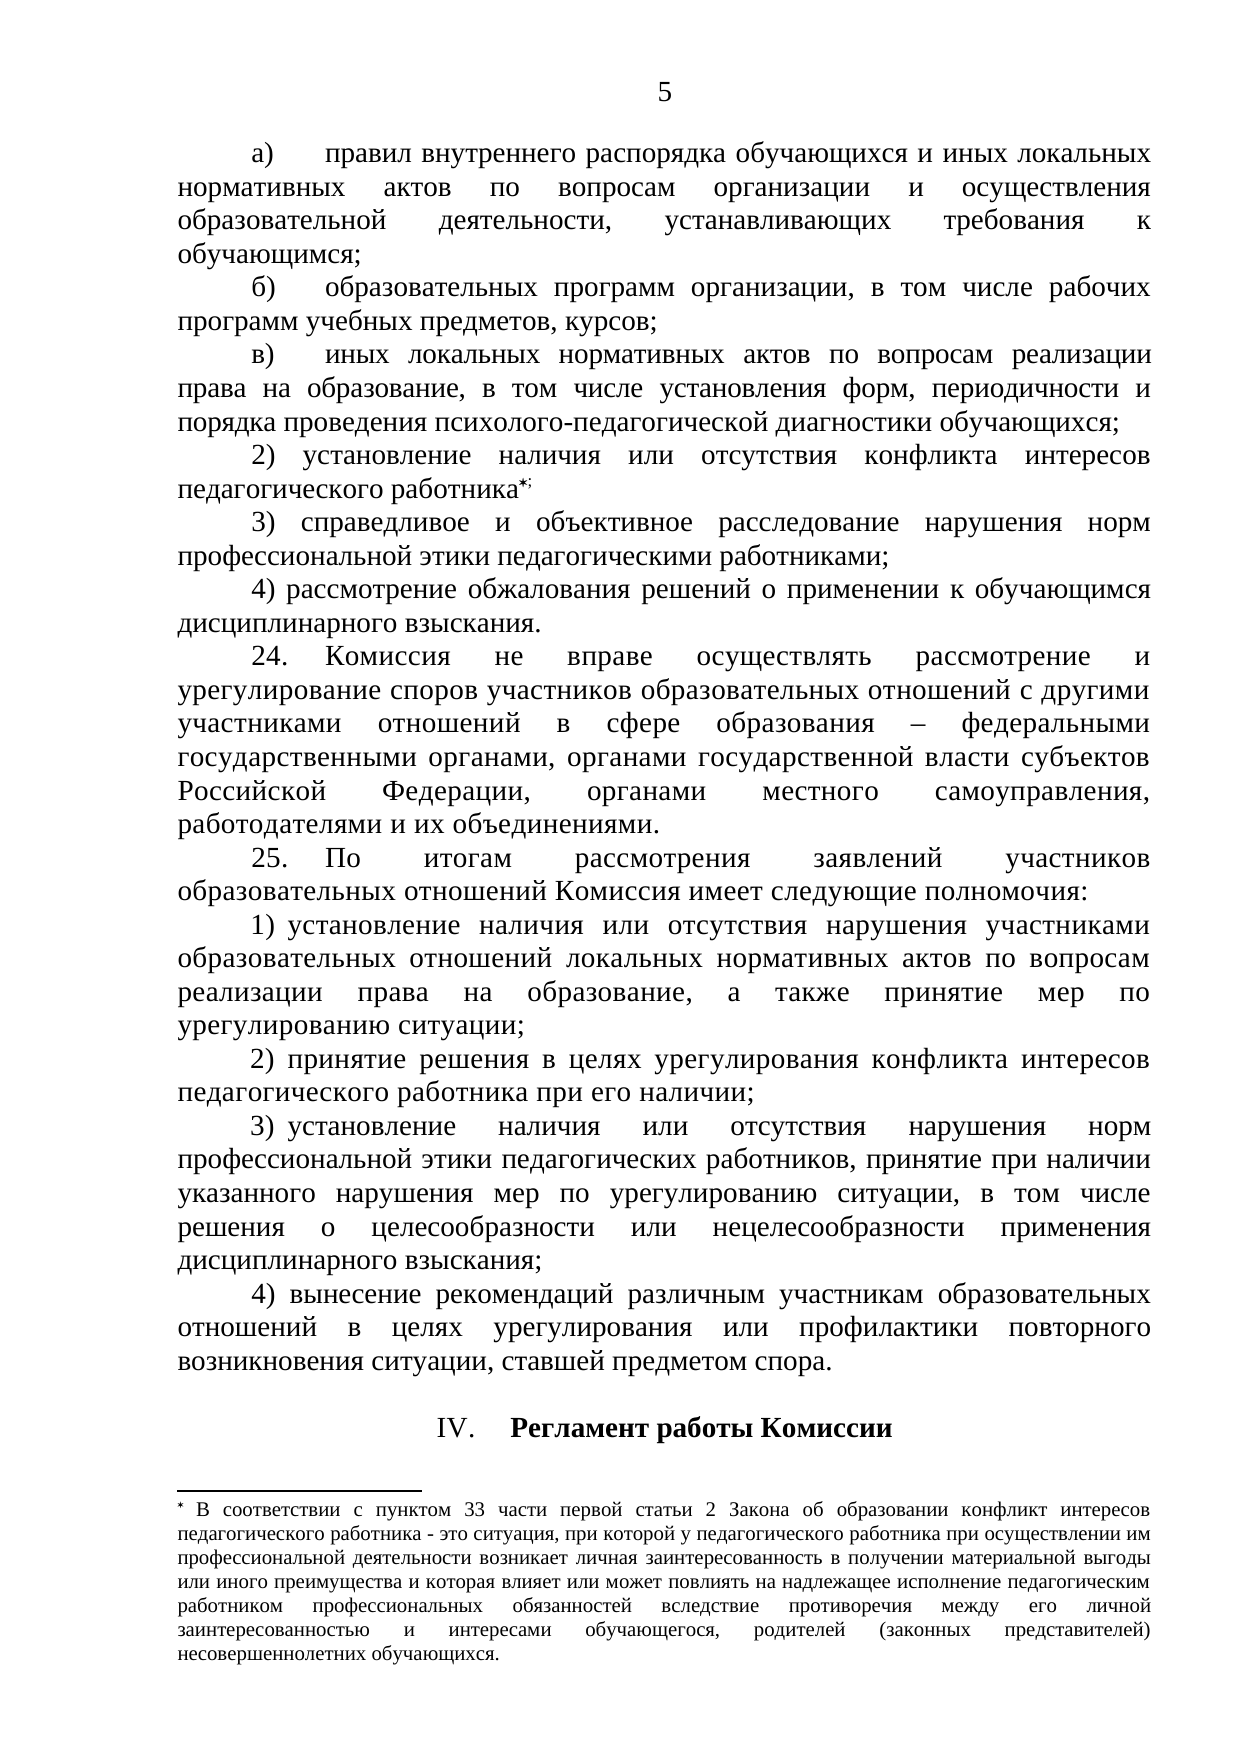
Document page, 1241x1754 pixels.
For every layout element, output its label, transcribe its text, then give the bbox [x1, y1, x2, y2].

text б) образовательных программ организации, в том числе рабочих программ учебных предметов, курсов; [177, 269, 1152, 337]
list установление наличия или отсутствия нарушения норм профессиональной этики педагогических работников, принятие при наличии указанного нарушения мер по урегулированию ситуации, в том числе решения о целесообразности или нецелесообразности применения дисциплинарного взыскания; [177, 1108, 1152, 1276]
list Комиссия не вправе осуществлять рассмотрение и урегулирование споров участников образовательных отношений с другими участниками отношений в сфере образования – федеральными государственными органами, органами государственной власти субъектов Российской Федерации, органами местного самоуправления, работодателями и их объединениями. [177, 638, 1152, 840]
text 2) установление наличия или отсутствия конфликта интересов педагогического работника; [177, 437, 1152, 504]
text 3) справедливое и объективное расследование нарушения норм профессиональной этики педагогическими работниками; [177, 504, 1152, 571]
text в) иных локальных нормативных актов по вопросам реализации права на образование, в том числе установления форм, периодичности и порядка проведения психолого-педагогической диагностики обучающихся; [177, 337, 1152, 437]
list принятие решения в целях урегулирования конфликта интересов педагогического работника при его наличии; [177, 1041, 1152, 1108]
text 4) вынесение рекомендаций различным участникам образовательных отношений в целях урегулирования или профилактики повторного возникновения ситуации, ставшей предметом спора. [177, 1276, 1152, 1376]
list установление наличия или отсутствия нарушения участниками образовательных отношений локальных нормативных актов по вопросам реализации права на образование, а также принятие мер по урегулированию ситуации; [177, 907, 1152, 1041]
list Регламент работы Комиссии [177, 1410, 1152, 1443]
text 4) рассмотрение обжалования решений о применении к обучающимся дисциплинарного взыскания. [177, 571, 1152, 638]
list По итогам рассмотрения заявлений участников образовательных отношений Комиссия имеет следующие полномочия: [177, 840, 1152, 907]
text а) правил внутреннего распорядка обучающихся и иных локальных нормативных актов по вопросам организации и осуществления образовательной деятельности, устанавливающих требования к обучающимся; [177, 135, 1152, 269]
